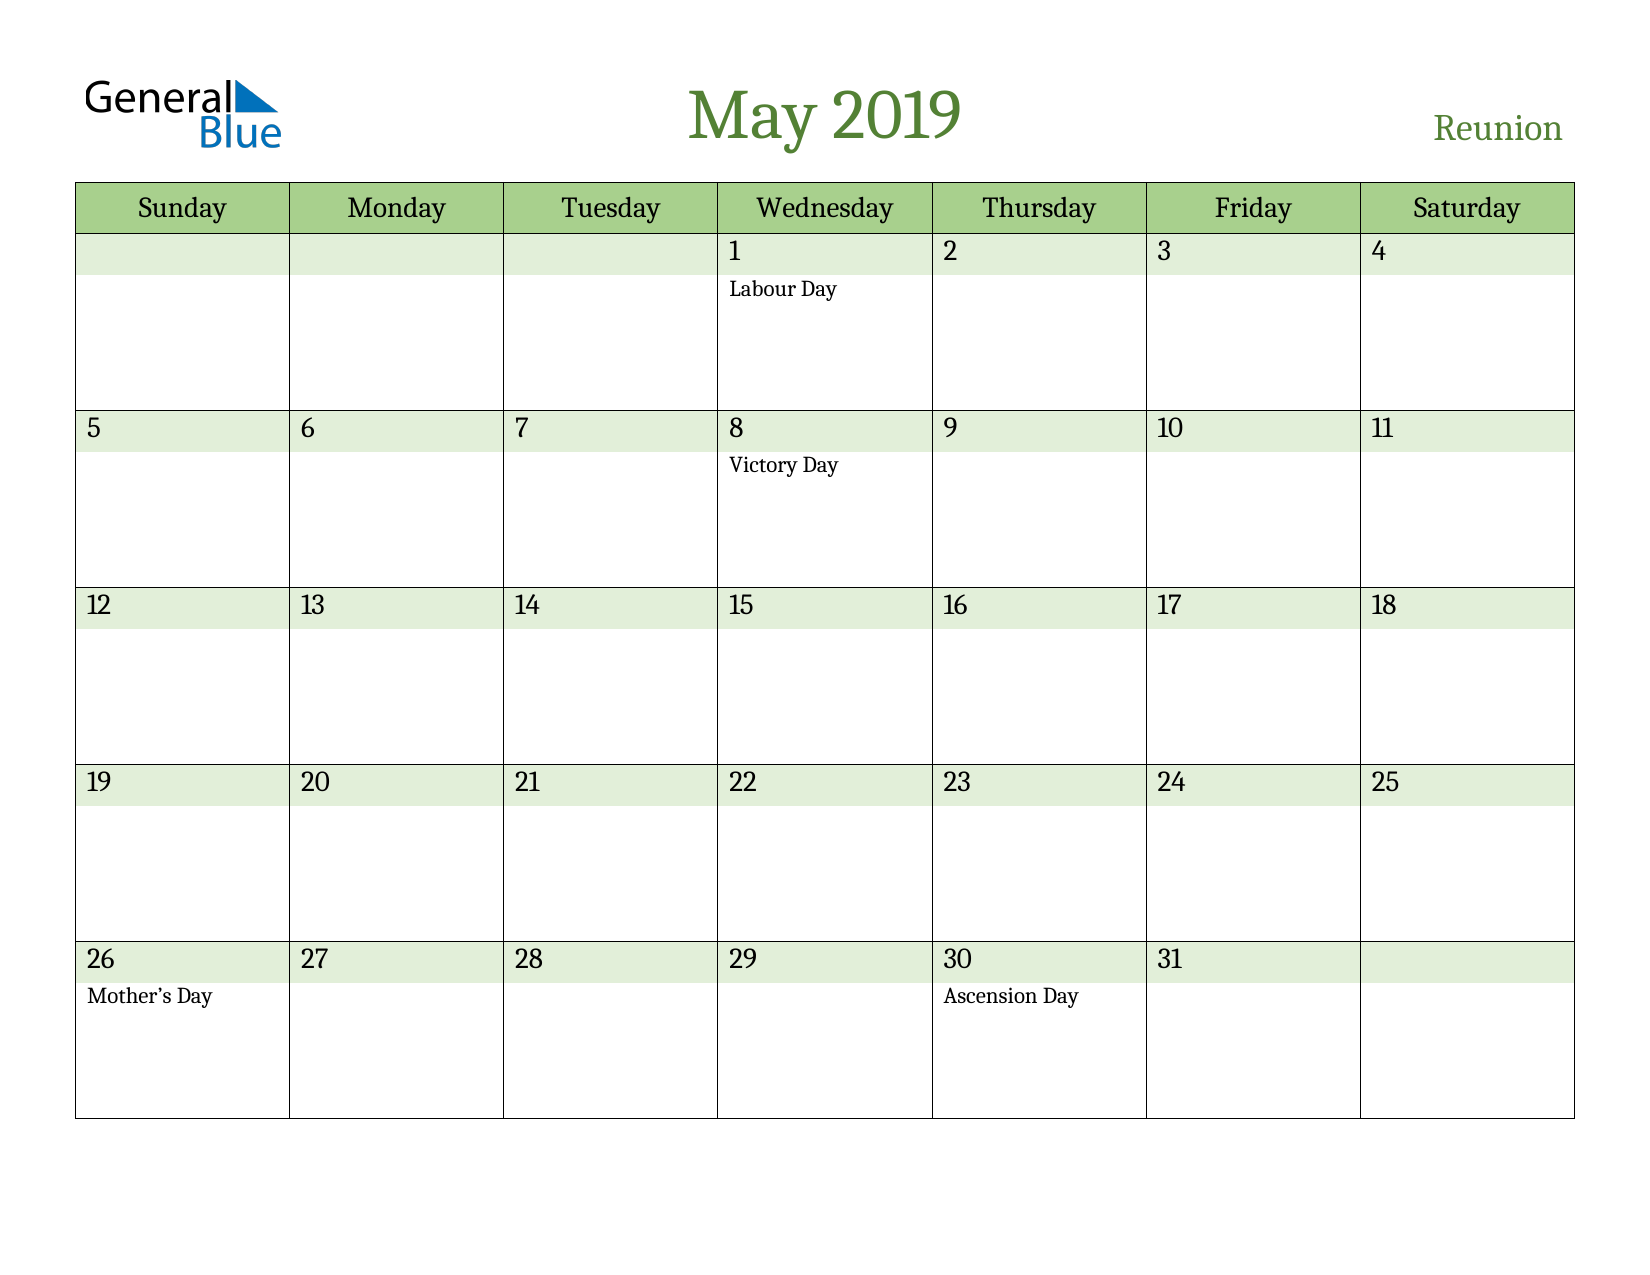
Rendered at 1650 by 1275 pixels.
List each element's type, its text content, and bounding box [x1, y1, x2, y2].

table_cell Tuesday [504, 183, 717, 233]
table_header [76, 75, 503, 182]
table_cell [504, 983, 717, 1118]
table_cell [933, 806, 1146, 941]
table_cell [76, 629, 289, 764]
table_cell [76, 275, 289, 410]
table_header May 2019 [504, 75, 1146, 182]
table_cell 4 [1361, 234, 1574, 275]
table_cell 26 [76, 942, 289, 983]
table_cell [1147, 629, 1360, 764]
table_cell [718, 806, 932, 941]
table_cell [718, 983, 932, 1118]
table_cell [1147, 452, 1360, 587]
table_cell [933, 629, 1146, 764]
table_cell 24 [1147, 765, 1360, 806]
table_cell [76, 234, 289, 275]
table_cell Sunday [76, 183, 289, 233]
table_cell [1361, 629, 1574, 764]
table_cell 18 [1361, 588, 1574, 629]
table_cell [290, 629, 503, 764]
table_cell 30 [933, 942, 1146, 983]
table_cell Labour Day [718, 275, 932, 410]
table_cell 1 [718, 234, 932, 275]
table_cell [1361, 942, 1574, 983]
table_cell 2 [933, 234, 1146, 275]
table_cell [1147, 806, 1360, 941]
table_cell 22 [718, 765, 932, 806]
table_cell 23 [933, 765, 1146, 806]
table_cell 27 [290, 942, 503, 983]
table_cell [76, 452, 289, 587]
table_cell Wednesday [718, 183, 932, 233]
table_cell [290, 983, 503, 1118]
table_cell 12 [76, 588, 289, 629]
table_cell Mother’s Day [76, 983, 289, 1118]
table_cell 20 [290, 765, 503, 806]
table_cell [1361, 806, 1574, 941]
table_cell [1147, 275, 1360, 410]
table_cell 5 [76, 411, 289, 452]
table_cell 9 [933, 411, 1146, 452]
table_cell [1361, 275, 1574, 410]
table_cell 19 [76, 765, 289, 806]
table_cell [290, 452, 503, 587]
table_cell 29 [718, 942, 932, 983]
table_cell [76, 806, 289, 941]
table_cell [504, 452, 717, 587]
table_cell Thursday [933, 183, 1146, 233]
table_cell 8 [718, 411, 932, 452]
table_cell Monday [290, 183, 503, 233]
table_cell 6 [290, 411, 503, 452]
table_cell 11 [1361, 411, 1574, 452]
table_cell [1361, 452, 1574, 587]
table_cell 13 [290, 588, 503, 629]
table_cell 3 [1147, 234, 1360, 275]
table_cell [504, 806, 717, 941]
table_cell 16 [933, 588, 1146, 629]
table_cell [504, 234, 717, 275]
table_cell [718, 629, 932, 764]
table_cell 7 [504, 411, 717, 452]
table_cell Victory Day [718, 452, 932, 587]
table_cell Ascension Day [933, 983, 1146, 1118]
table_cell [504, 629, 717, 764]
table_cell 25 [1361, 765, 1574, 806]
table_cell Saturday [1361, 183, 1574, 233]
table_cell Friday [1147, 183, 1360, 233]
table_cell [290, 234, 503, 275]
table_cell [1361, 983, 1574, 1118]
table_cell 28 [504, 942, 717, 983]
table_cell [504, 275, 717, 410]
table_header Reunion [1146, 75, 1574, 182]
picture [86, 80, 281, 148]
table_cell 17 [1147, 588, 1360, 629]
table_cell 14 [504, 588, 717, 629]
table_cell [290, 806, 503, 941]
table_cell 15 [718, 588, 932, 629]
table_cell [933, 275, 1146, 410]
table_cell 21 [504, 765, 717, 806]
table_cell [933, 452, 1146, 587]
table_cell 31 [1147, 942, 1360, 983]
table_cell [1147, 983, 1360, 1118]
table_cell [290, 275, 503, 410]
table_cell 10 [1147, 411, 1360, 452]
